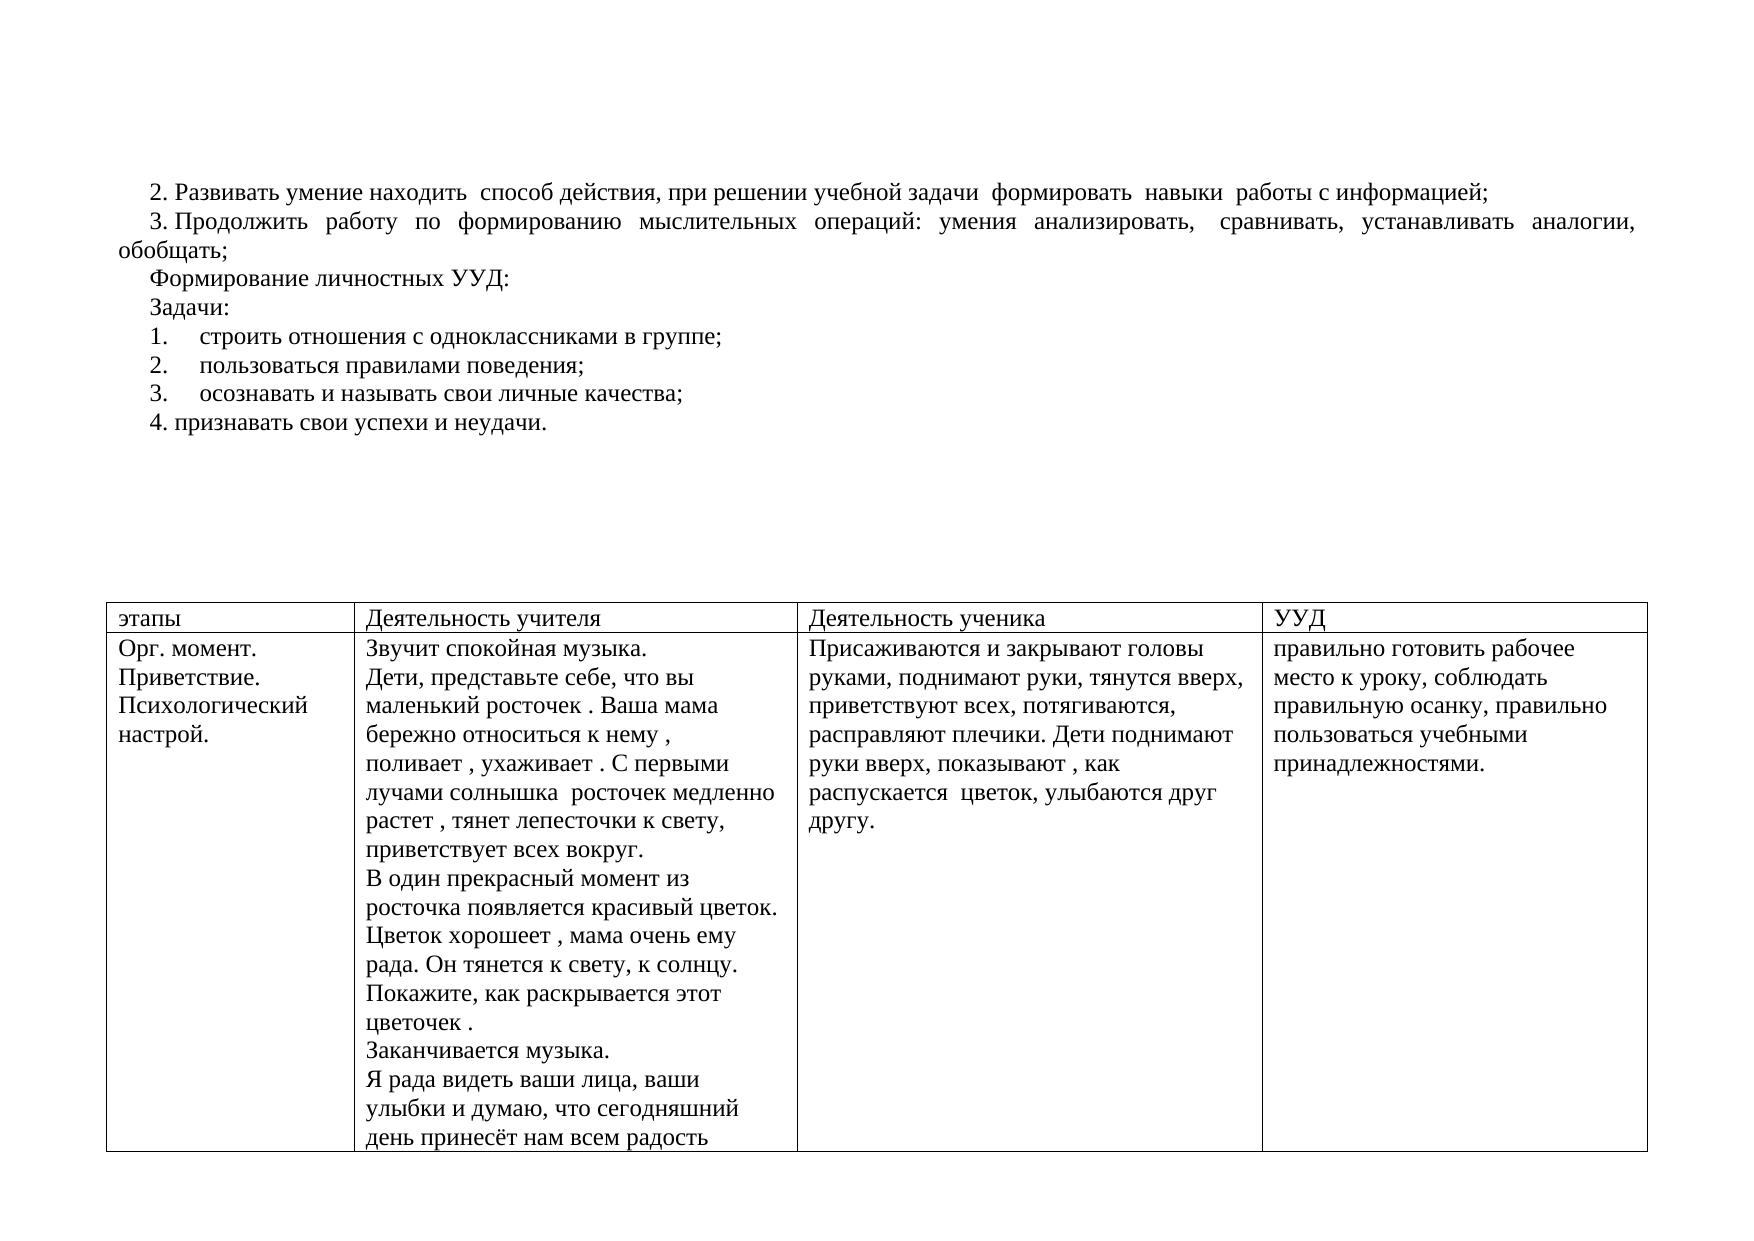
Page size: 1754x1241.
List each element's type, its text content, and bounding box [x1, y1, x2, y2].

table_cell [1263, 633, 1647, 1151]
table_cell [798, 633, 1262, 1151]
text Формирование личностных УУД: [118, 263, 1636, 292]
text 1. строить отношения с одноклассниками в группе; [118, 321, 1636, 350]
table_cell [355, 633, 797, 1151]
table_header этапы [107, 603, 354, 632]
text 3. Продолжить работу по формированию мыслительных операций: умения анализировать, сравнивать, устанавливать аналогии, обобщать; [118, 206, 1636, 263]
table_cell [107, 633, 354, 1151]
text 2. пользоваться правилами поведения; [118, 350, 1636, 378]
text Задачи: [118, 292, 1636, 321]
table_header Деятельность ученика [798, 603, 1262, 632]
text 3. осознавать и называть свои личные качества; [118, 378, 1636, 407]
table_header Деятельность учителя [355, 603, 797, 632]
text 4. признавать свои успехи и неудачи. [118, 407, 1636, 436]
table_header УУД [1263, 603, 1647, 632]
text 2. Развивать умение находить способ действия, при решении учебной задачи формировать навыки работы с информацией; [118, 177, 1636, 206]
